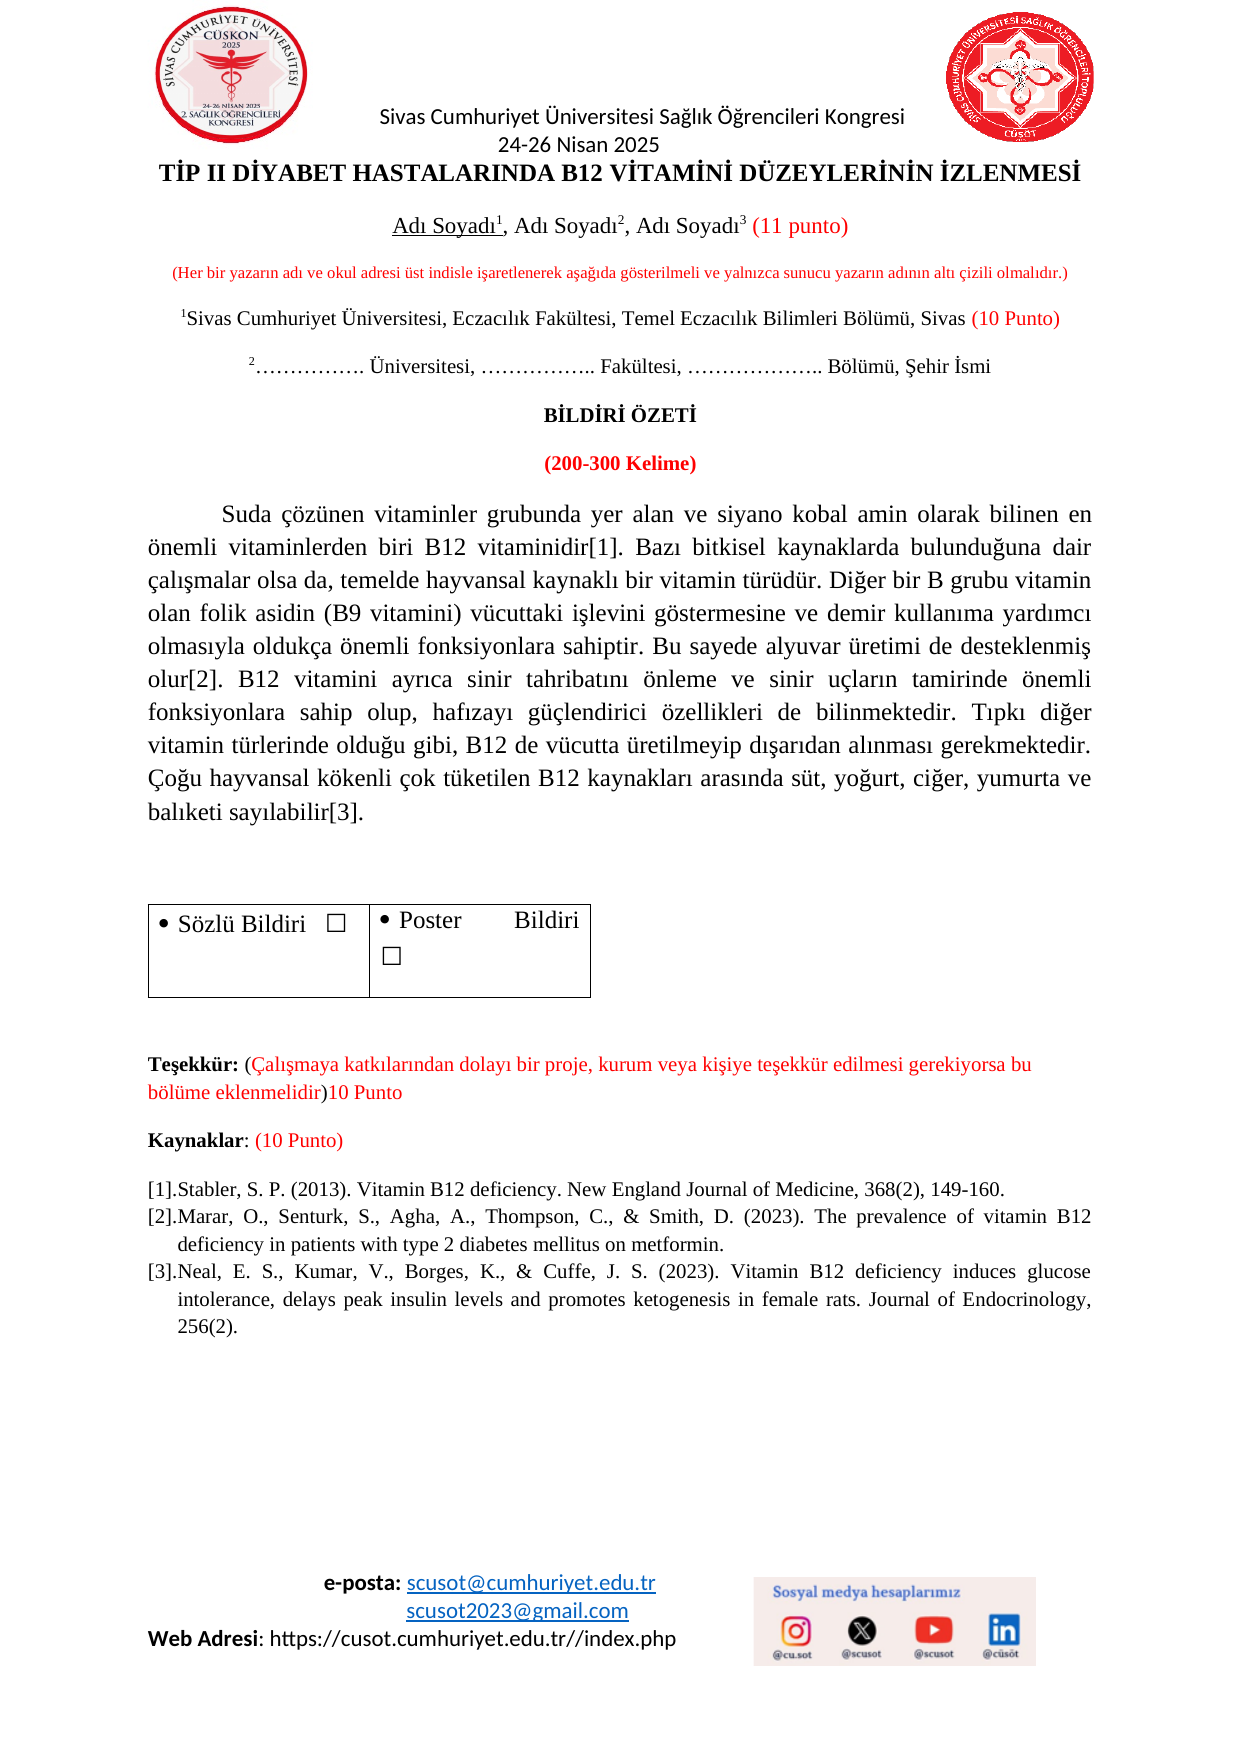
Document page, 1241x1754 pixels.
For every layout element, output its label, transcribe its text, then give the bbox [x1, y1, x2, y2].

picture [753, 1577, 1036, 1666]
text 1Sivas Cumhuriyet Üniversitesi, Eczacılık Fakültesi, Temel Eczacılık Bilimleri Bölümü, Sivas (10 Punto) [148, 306, 1093, 330]
text BİLDİRİ ÖZETİ [148, 402, 1093, 427]
list Marar, O., Senturk, S., Agha, A., Thompson, C., & Smith, D. (2023). The prevalence of vitamin B12 deficiency in patients with type 2 diabetes mellitus on metformin. [148, 1204, 1093, 1256]
table_header Sözlü Bildiri [149, 905, 369, 997]
list Stabler, S. P. (2013). Vitamin B12 deficiency. New England Journal of Medicine, 368(2), 149-160. [148, 1176, 1093, 1201]
text (Her bir yazarın adı ve okul adresi üst indisle işaretlenerek aşağıda gösterilmeli ve yalnızca sunucu yazarın adının altı çizili olmalıdır.) [148, 263, 1093, 282]
text (200-300 Kelime) [148, 451, 1093, 475]
text Suda çözünen vitaminler grubunda yer alan ve siyano kobal amin olarak bilinen en önemli vitaminlerden biri B12 vitaminidir[1]. Bazı bitkisel kaynaklarda bulunduğuna dair çalışmalar olsa da, temelde hayvansal kaynaklı bir vitamin türüdür. Diğer bir B grubu vitamin olan folik asidin (B9 vitamini) vücuttaki işlevini göstermesine ve demir kullanıma yardımcı olmasıyla oldukça önemli fonksiyonlara sahiptir. Bu sayede alyuvar üretimi de desteklenmiş olur[2]. B12 vitamini ayrıca sinir tahribatını önleme ve sinir uçların tamirinde önemli fonksiyonlara sahip olup, hafızayı güçlendirici özellikleri de bilinmektedir. Tıpkı diğer vitamin türlerinde olduğu gibi, B12 de vücutta üretilmeyip dışarıdan alınması gerekmektedir. Çoğu hayvansal kökenli çok tüketilen B12 kaynakları arasında süt, yoğurt, ciğer, yumurta ve balıketi sayılabilir[3]. [148, 499, 1093, 825]
text Teşekkür: (Çalışmaya katkılarından dolayı bir proje, kurum veya kişiye teşekkür edilmesi gerekiyorsa bu bölüme eklenmelidir)10 Punto [148, 1052, 1093, 1104]
list Neal, E. S., Kumar, V., Borges, K., & Cuffe, J. S. (2023). Vitamin B12 deficiency induces glucose intolerance, delays peak insulin levels and promotes ketogenesis in female rats. Journal of Endocrinology, 256(2). [148, 1259, 1093, 1338]
text 2……………. Üniversitesi, …………….. Fakültesi, ……………….. Bölümü, Şehir İsmi [148, 354, 1093, 378]
text Adı Soyadı1, Adı Soyadı2, Adı Soyadı3 (11 punto) [148, 212, 1093, 238]
picture [142, 0, 321, 150]
text TİP II DİYABET HASTALARINDA B12 VİTAMİNİ DÜZEYLERİNİN İZLENMESİ [148, 158, 1093, 187]
table_header Poster Bildiri [370, 905, 590, 997]
text Kaynaklar: (10 Punto) [148, 1128, 1093, 1152]
picture [946, 12, 1094, 142]
